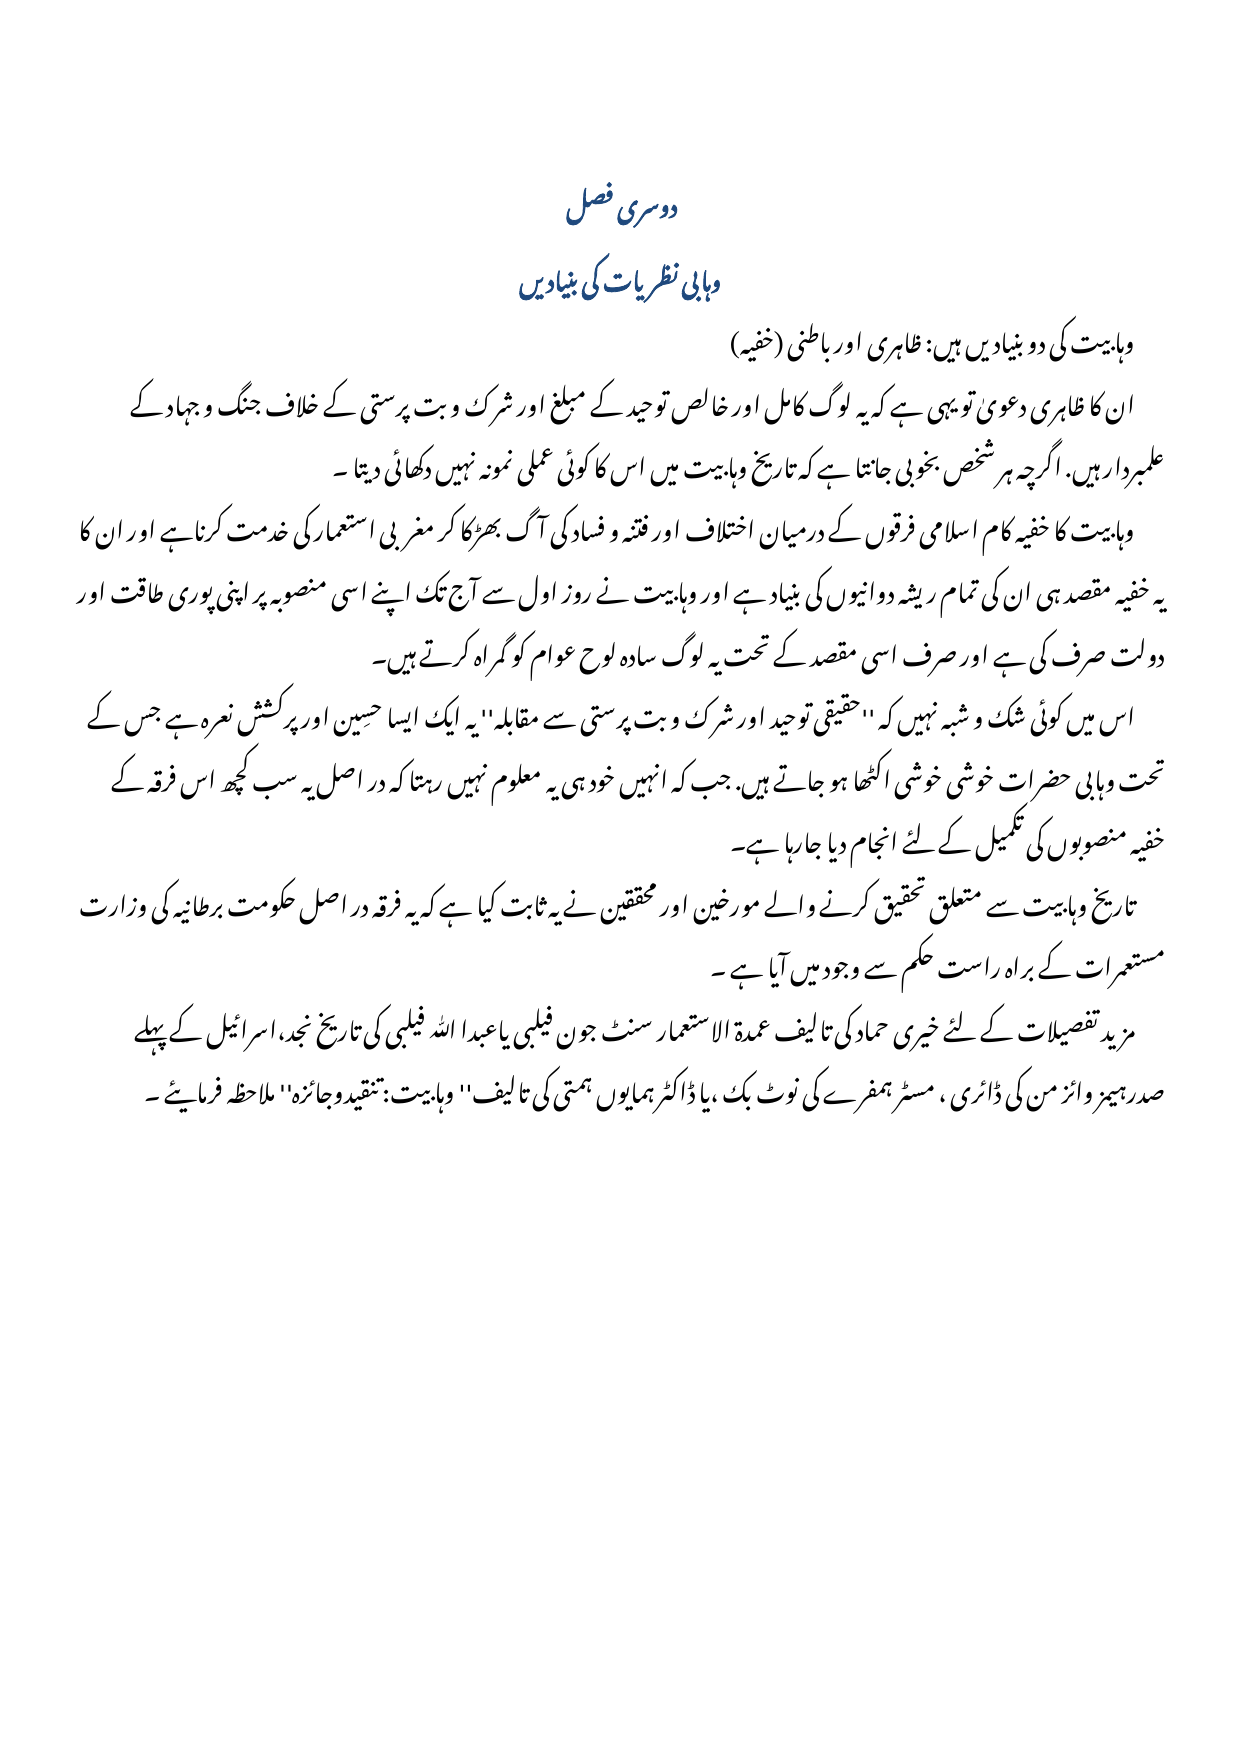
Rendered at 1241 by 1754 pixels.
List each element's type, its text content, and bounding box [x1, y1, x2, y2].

text مزید تفصیلات کے لئے خیری حماد کی تالیف عمدة الاستعمار سنٹ جون فیلبی یاعبدا ﷲ فیلبی کی تاریخ نجد،اسرائیل کے پہلے صدرہیمز وائز من کی ڈائری ، مسٹر ہمفرے کی نوٹ بک ،یا ڈاکٹر ہمایوں ہمتی کی تالیف'' وہابیت: تنقیدوجائزہ'' ملاحظہ فرمایئے ۔ [75, 994, 1165, 1119]
text اس میں کوئی شک و شبہ نہیں کہ ''حقیقی توحید اور شرک و بت پرستی سے مقابلہ'' یہ ایک ایسا حسِین اور پرکشش نعرہ ہے جس کے تحت وہابی حضرات خوشی خوشی اکٹھا ہو جاتے ہیں. جب کہ انہیں خود ہی یہ معلوم نہیں رہتا کہ در اصل یہ سب کچھ اس فرقہ کے خفیہ منصوبوں کی تکمیل کے لئے انجام دیا جارہا ہے۔ [75, 681, 1165, 869]
text ان کا ظاہری دعویٰ تو یہی ہے کہ یہ لوگ کامل اور خالص توحید کے مبلغ اور شرک و بت پرستی کے خلاف جنگ و جہاد کے علمبردار ہیں. اگرچہ ہر شخص بخوبی جانتا ہے کہ تاریخ وہابیت میں اس کا کوئی عملی نمونہ نہیں دکھائی دیتا ۔ [75, 369, 1165, 494]
subtitle وہابی نظریات کی بنیادیں [75, 244, 1165, 306]
subtitle دوسری فصل [75, 169, 1165, 231]
text وہابیت کا خفیہ کام اسلامی فرقوں کے درمیان اختلاف اور فتنہ و فساد کی آگ بھڑکا کر مغربی استعمار کی خدمت کرناہے اور ان کا یہ خفیہ مقصد ہی ان کی تمام ریشہ دوانیوں کی بنیاد ہے اور وہابیت نے روز اول سے آج تک اپنے اسی منصوبہ پر اپنی پوری طاقت اور دولت صرف کی ہے اور صرف اسی مقصد کے تحت یہ لوگ سادہ لوح عوام کو گمراہ کرتے ہیں۔ [75, 494, 1165, 681]
text وہابیت کی دو بنیادیں ہیں: ظاہری اور باطنی (خفیہ) [75, 306, 1165, 369]
text تاریخ وہابیت سے متعلق تحقیق کرنے والے مورخین اور محققین نے یہ ثابت کیا ہے کہ یہ فرقہ در اصل حکومت برطانیہ کی وزارت مستعمرات کے براہ راست حکم سے وجود میں آیا ہے ۔ [75, 869, 1165, 994]
